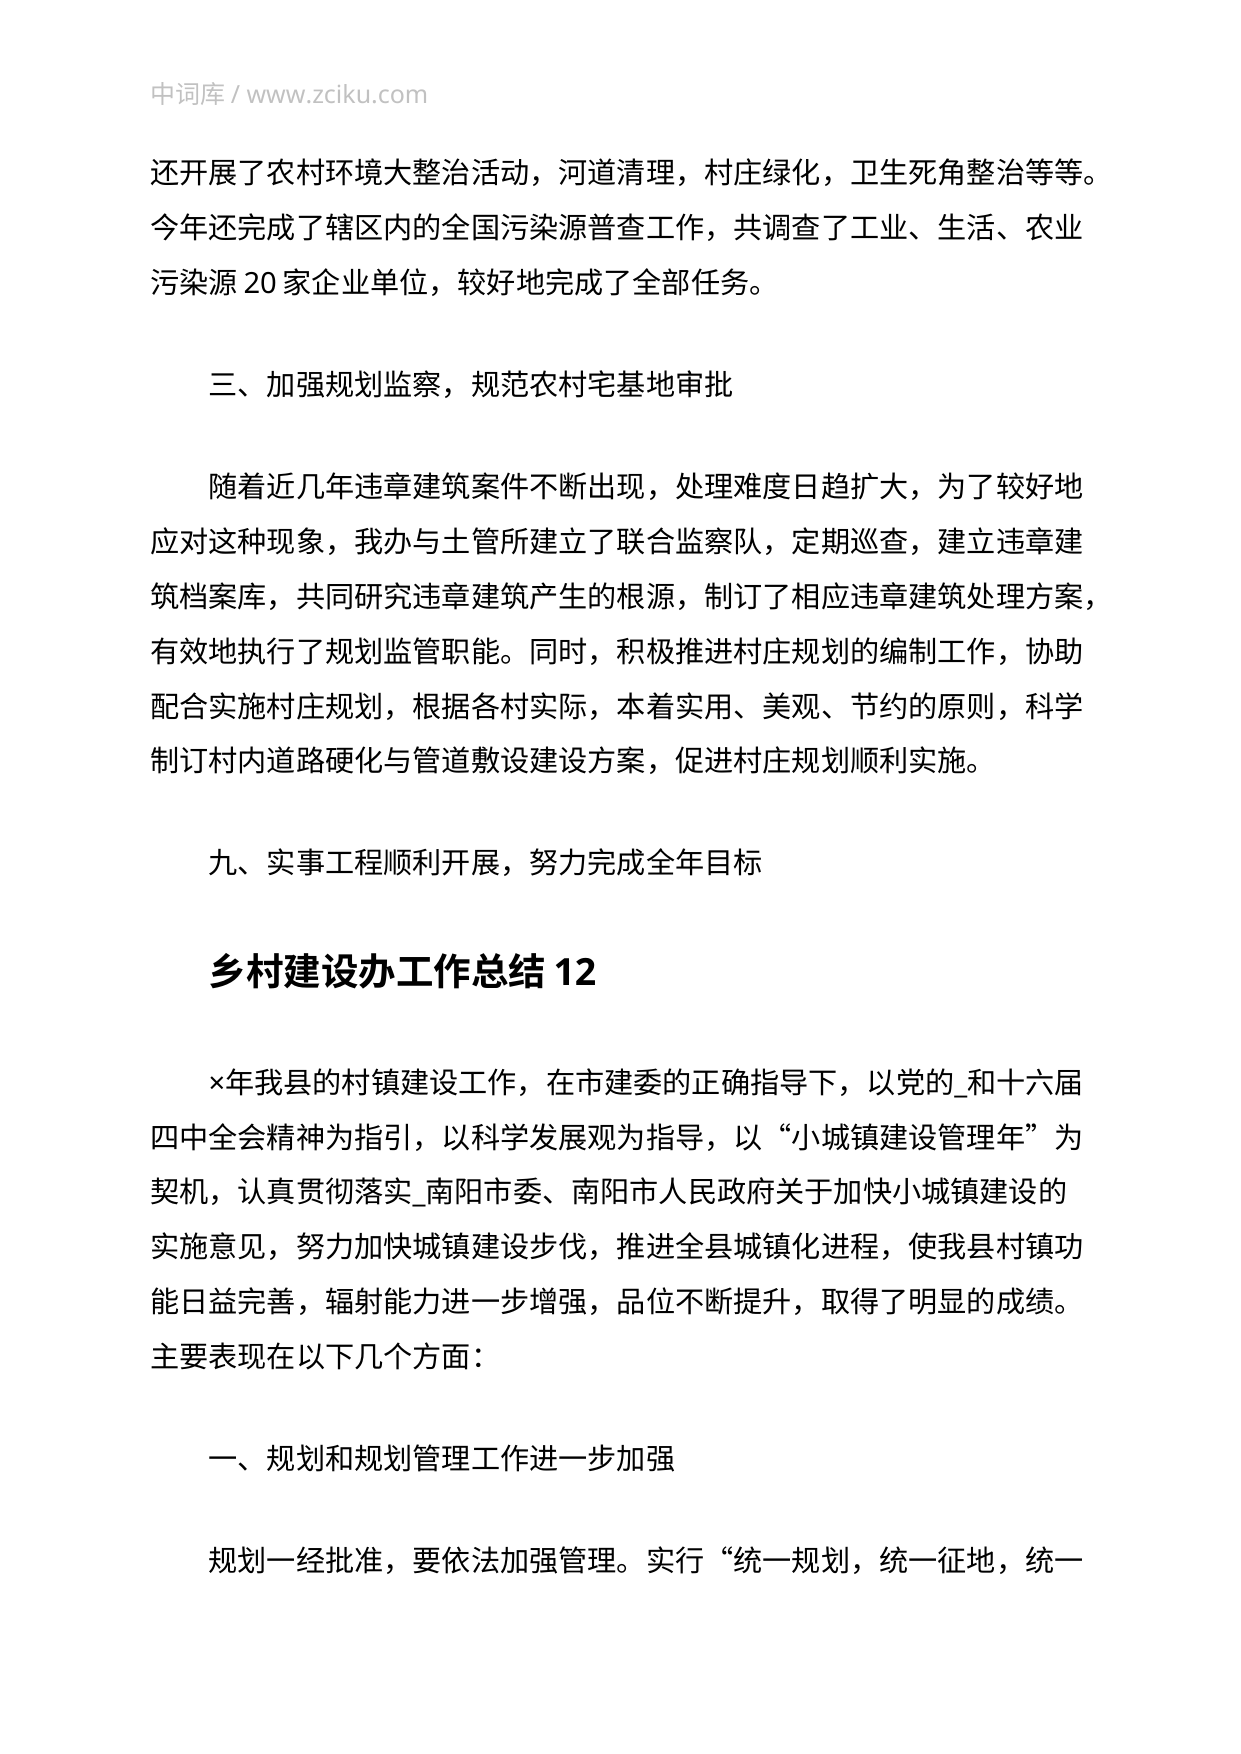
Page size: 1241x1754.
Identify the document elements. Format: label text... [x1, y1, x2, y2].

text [150, 150, 1090, 302]
text 随着近几年违章建筑案件不断出现，处理难度日趋扩大，为了较好地应对这种现象，我办与土管所建立了联合监察队，定期巡查，建立违章建筑档案库，共同研究违章建筑产生的根源，制订了相应违章建筑处理方案，有效地执行了规划监管职能。同时，积极推进村庄规划的编制工作，协助配合实施村庄规划，根据各村实际，本着实用、美观、节约的原则，科学制订村内道路硬化与管道敷设建设方案，促进村庄规划顺利实施。 [150, 463, 1090, 780]
text 九、实事工程顺利开展，努力完成全年目标 [150, 840, 1090, 882]
text 三、加强规划监察，规范农村宅基地审批 [150, 362, 1090, 404]
text ×年我县的村镇建设工作，在市建委的正确指导下，以党的_和十六届四中全会精神为指引，以科学发展观为指导，以“小城镇建设管理年”为契机，认真贯彻落实_南阳市委、南阳市人民政府关于加快小城镇建设的实施意见，努力加快城镇建设步伐，推进全县城镇化进程，使我县村镇功能日益完善，辐射能力进一步增强，品位不断提升，取得了明显的成绩。主要表现在以下几个方面： [150, 1059, 1090, 1376]
text 一、规划和规划管理工作进一步加强 [150, 1436, 1090, 1478]
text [150, 1537, 1090, 1580]
text 乡村建设办工作总结12 [150, 942, 1090, 996]
